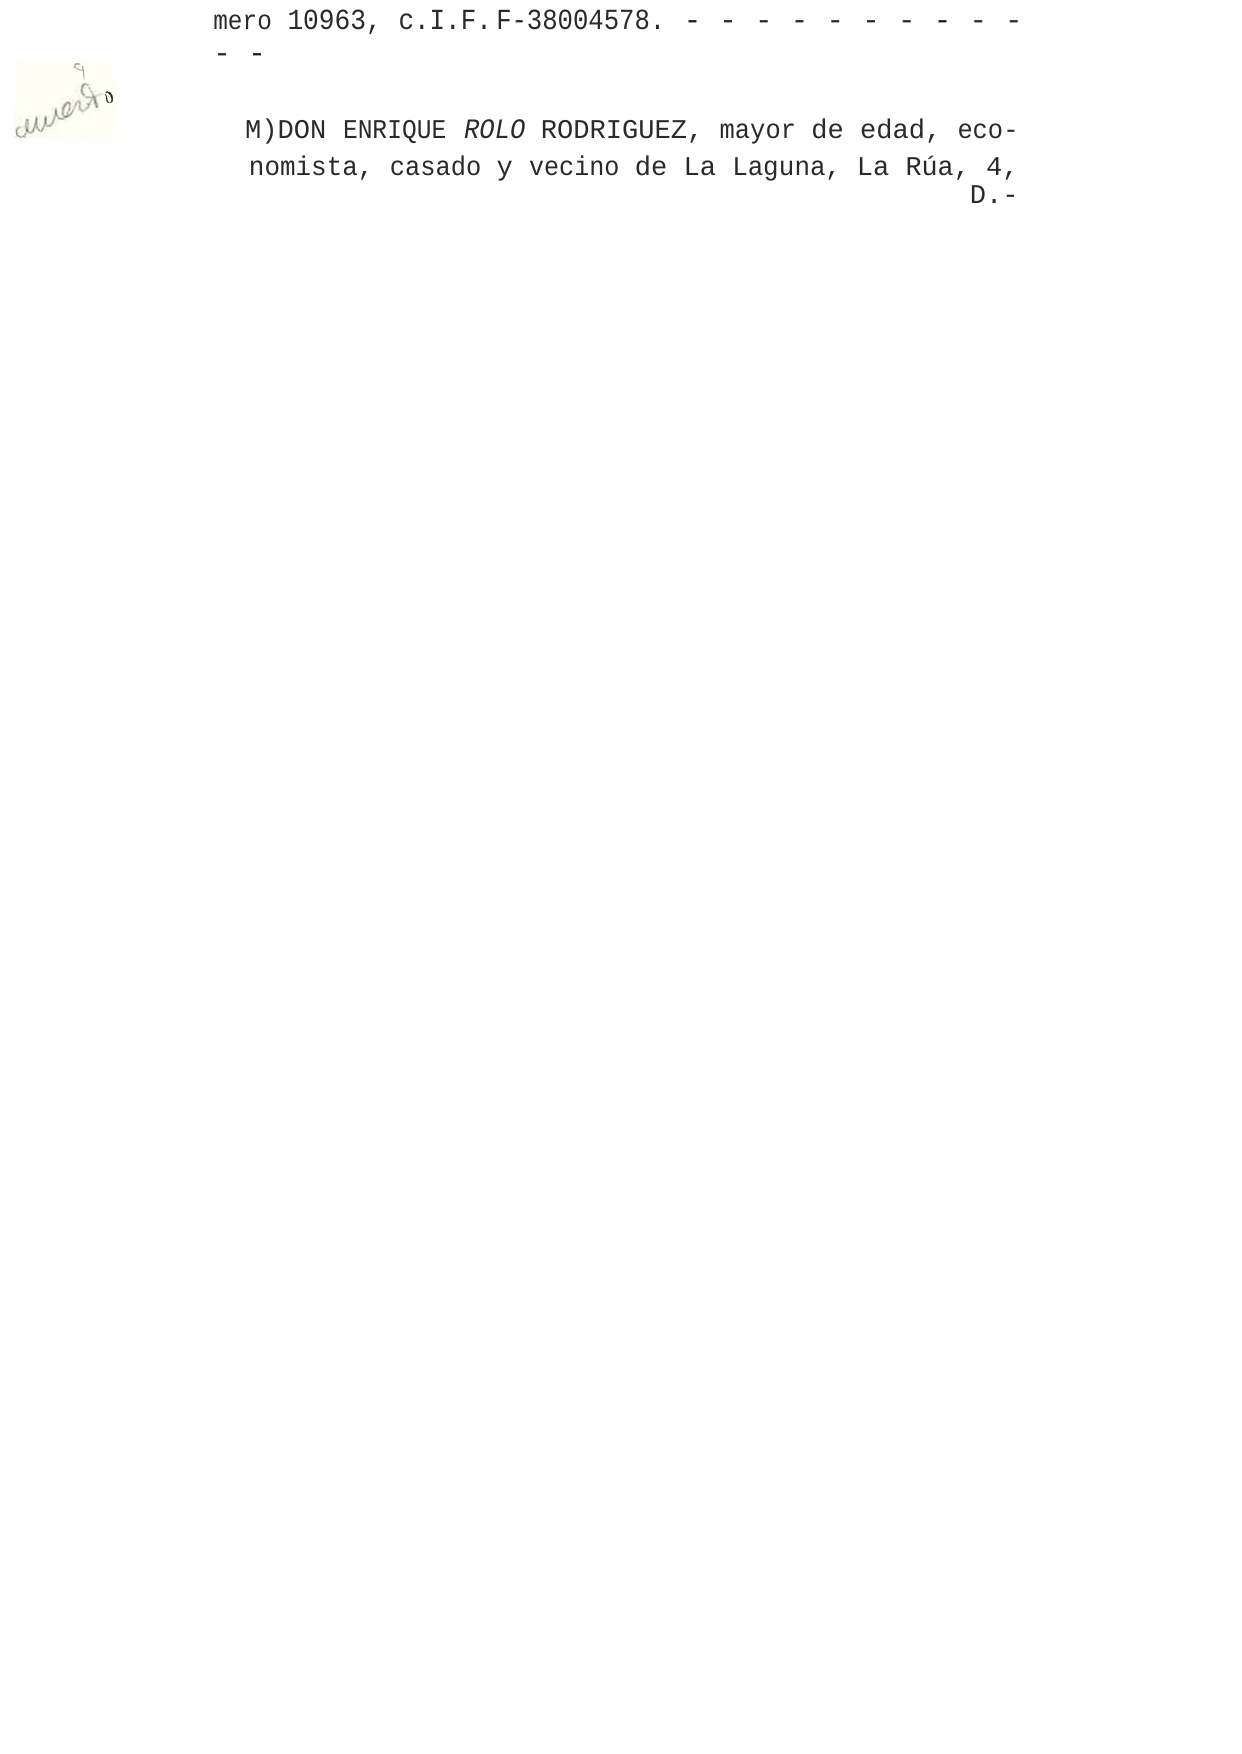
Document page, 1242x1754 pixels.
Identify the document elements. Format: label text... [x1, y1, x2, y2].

text M)DON ENRIQUE ROLO RODRIGUEZ, mayor de edad, eco- nomista, casado y vecino de La Laguna, La Rúa, 4, D.- [14, 74, 1018, 212]
text mero 10963, c.I.F.F-38004578. - - - - - - - - - - - - [213, 6, 1023, 71]
picture [14, 61, 115, 138]
